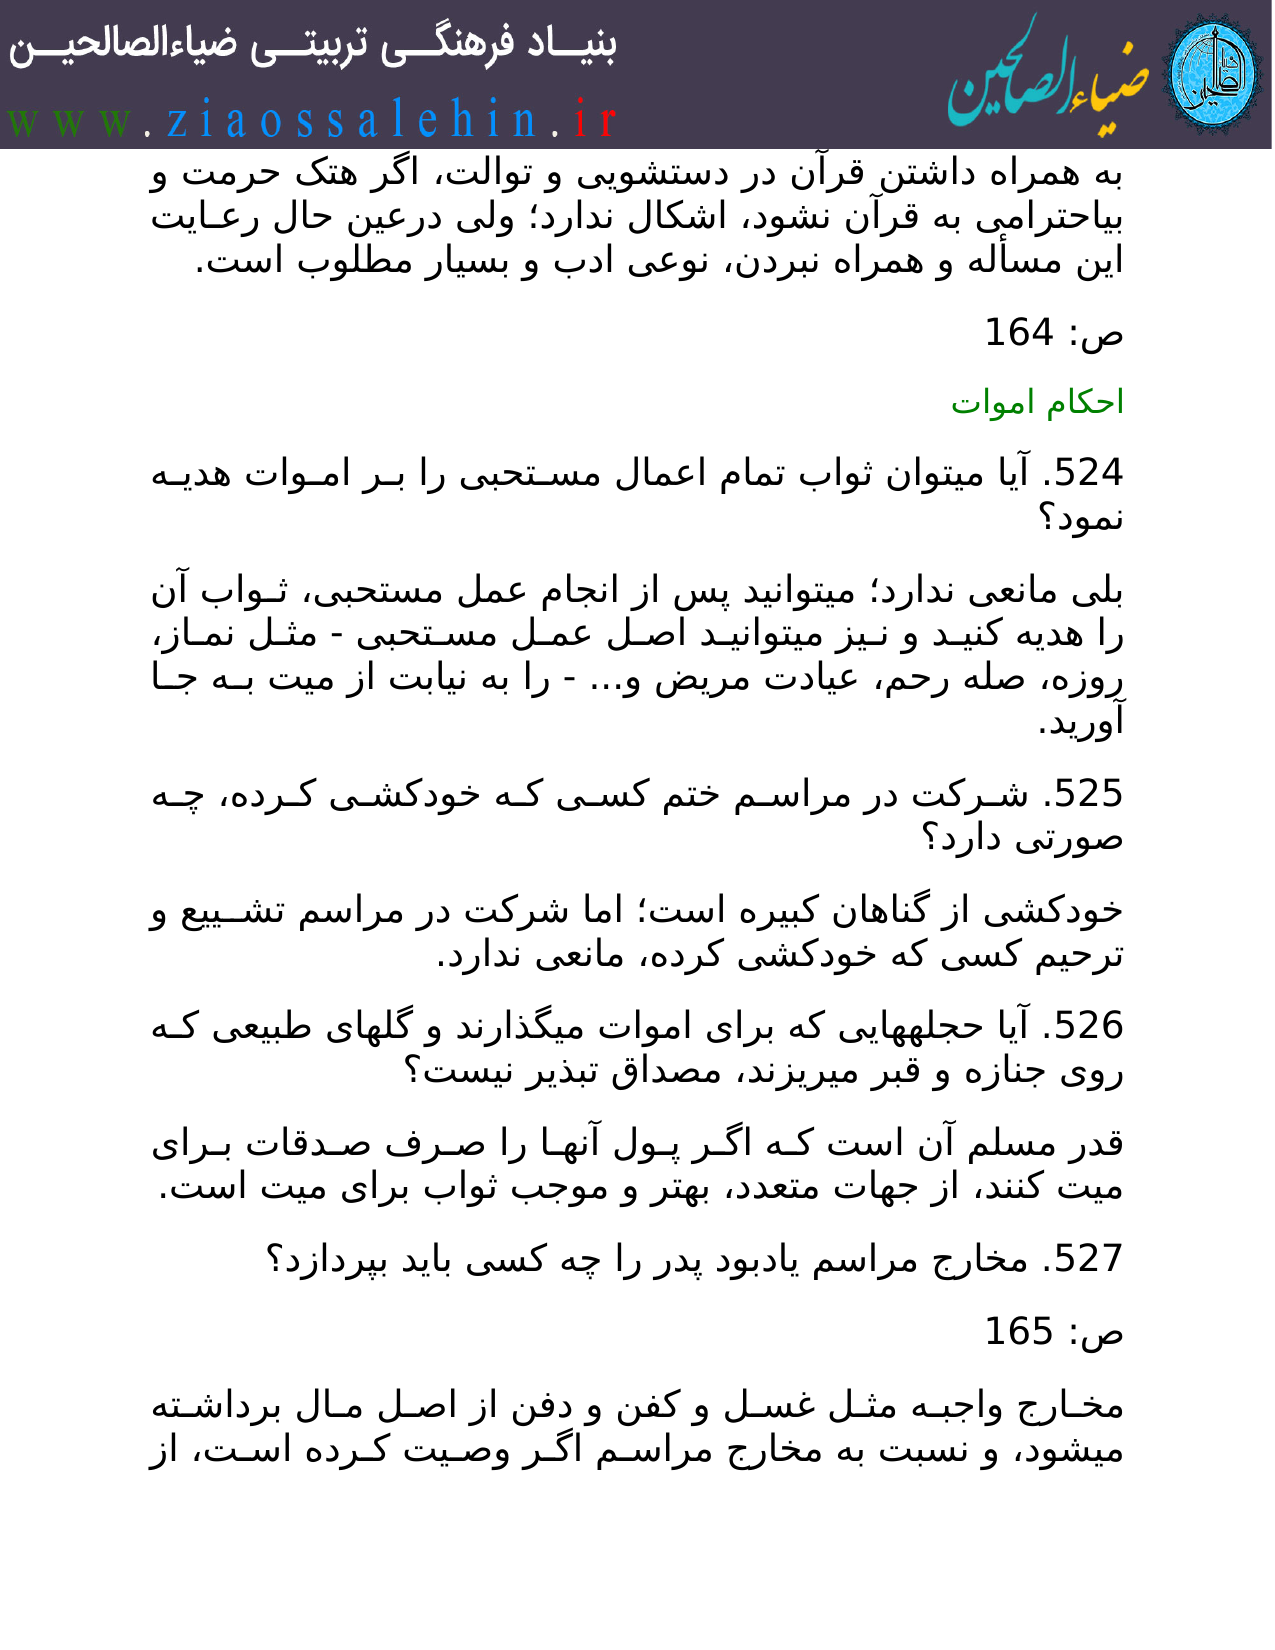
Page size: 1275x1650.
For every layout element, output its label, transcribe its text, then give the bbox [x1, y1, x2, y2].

text به همراه داشتن قرآن در دستشویی و توالت، اگر هتک حرمت و بیاحترامی به قرآن نشود، اشکال ندارد؛ ولی درعین حال رعایت این مسأله و همراه نبردن، نوعی ادب و بسیار مطلوب است. [150, 150, 1125, 281]
text 526. آیا حجلههایی که برای اموات میگذارند و گلهای طبیعی که روی جنازه و قبر میریزند، مصداق تبذیر نیست؟ [150, 1004, 1125, 1091]
text قدر مسلم آن است که اگر پول آنها را صرف صدقات برای میت کنند، از جهات متعدد، بهتر و موجب ثواب برای میت است. [150, 1121, 1125, 1208]
picture [0, 0, 1272, 149]
subtitle احکام اموات [150, 383, 1125, 422]
text ص: 164 [150, 310, 1125, 354]
text 527. مخارج مراسم یادبود پدر را چه کسی باید بپردازد؟ [150, 1237, 1125, 1281]
text 524. آیا میتوان ثواب تمام اعمال مستحبی را بر اموات هدیه نمود؟ [150, 451, 1125, 538]
text بلی مانعی ندارد؛ میتوانید پس از انجام عمل مستحبی، ثواب آن را هدیه کنید و نیز میتوانید اصل عمل مستحبی - مثل نماز، روزه، صله رحم، عیادت مریض و... - را به نیابت از میت به جا آورید. [150, 567, 1125, 742]
text خودکشی از گناهان کبیره است؛ اما شرکت در مراسم تشییع و ترحیم کسی که خودکشی کرده، مانعی ندارد. [150, 888, 1125, 975]
text ص: 165 [150, 1310, 1125, 1353]
text 525. شرکت در مراسم ختم کسی که خودکشی کرده، چه صورتی دارد؟ [150, 771, 1125, 858]
